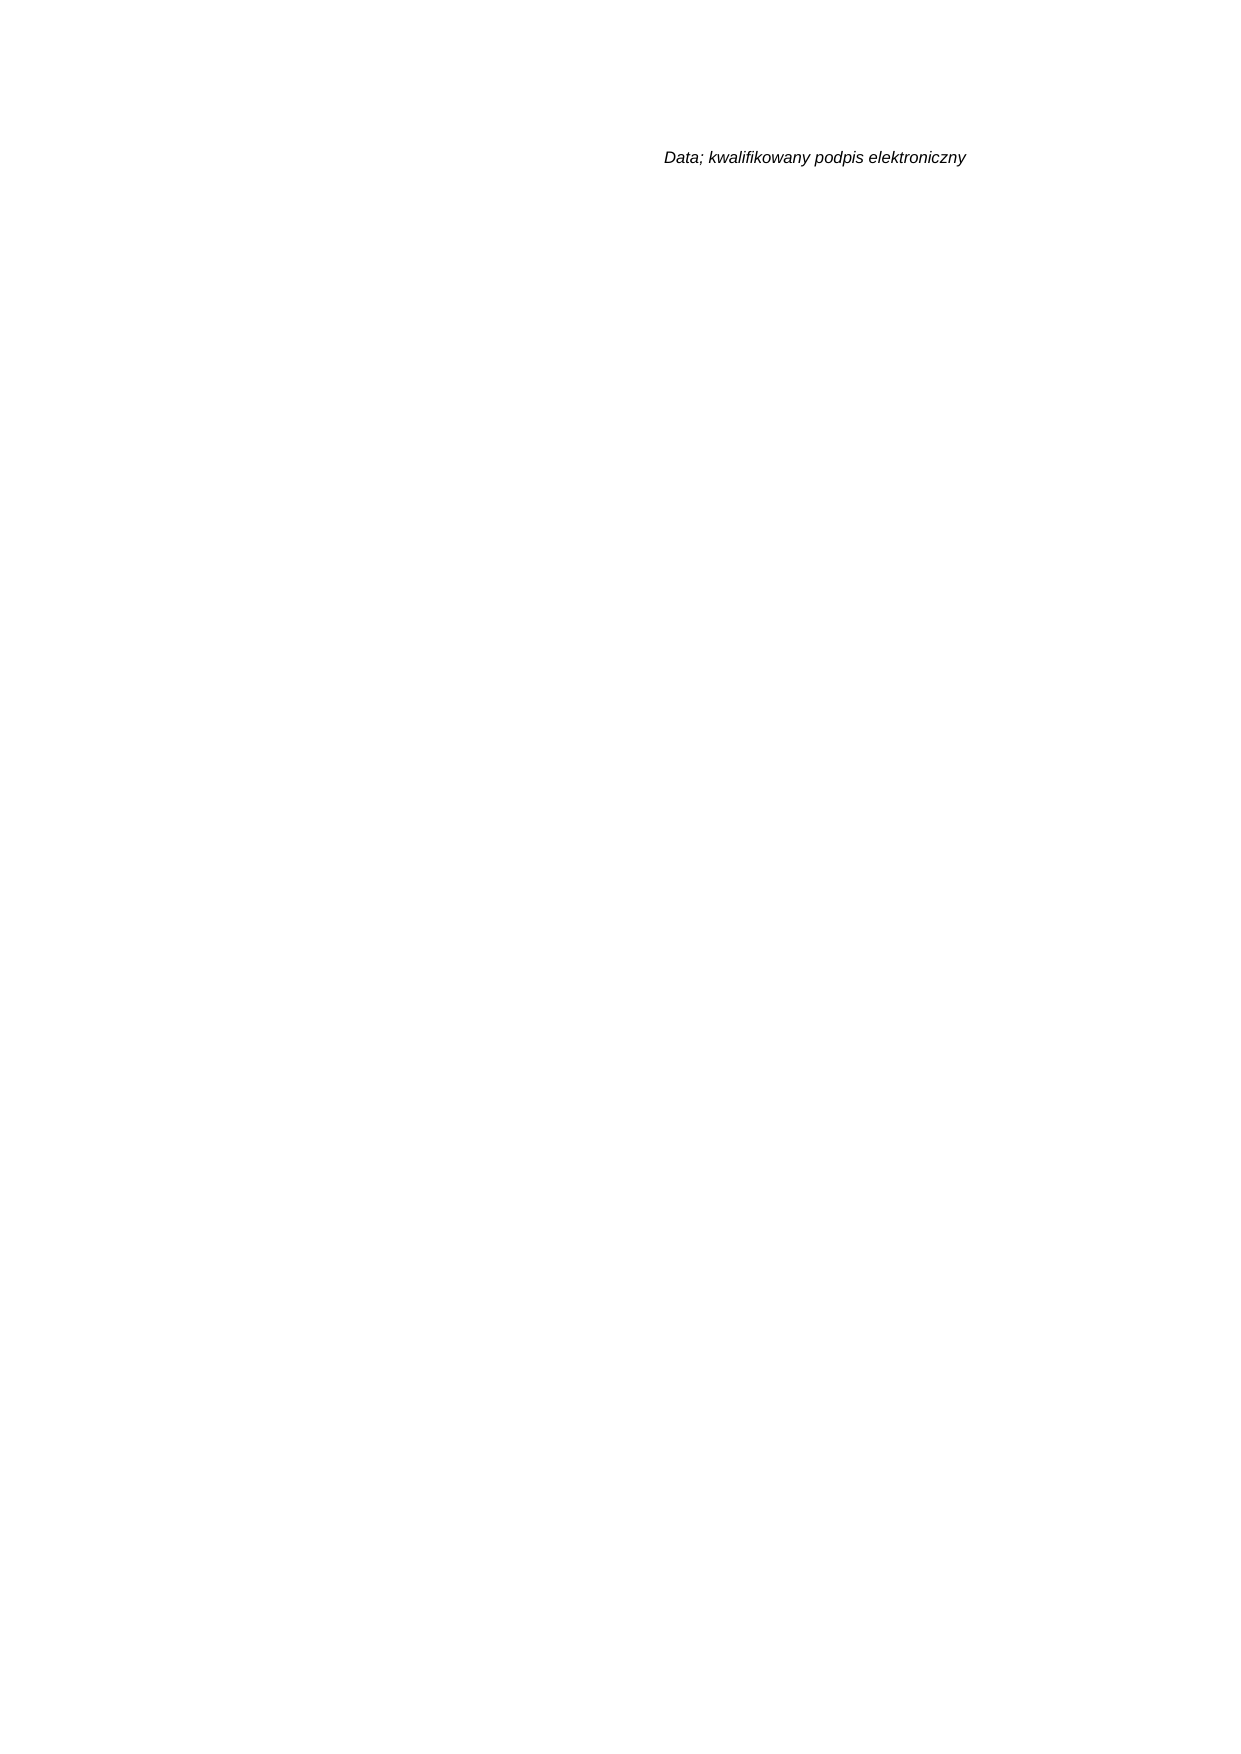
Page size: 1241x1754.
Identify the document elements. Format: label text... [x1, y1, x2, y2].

text Data; kwalifikowany podpis elektroniczny [148, 148, 1093, 167]
